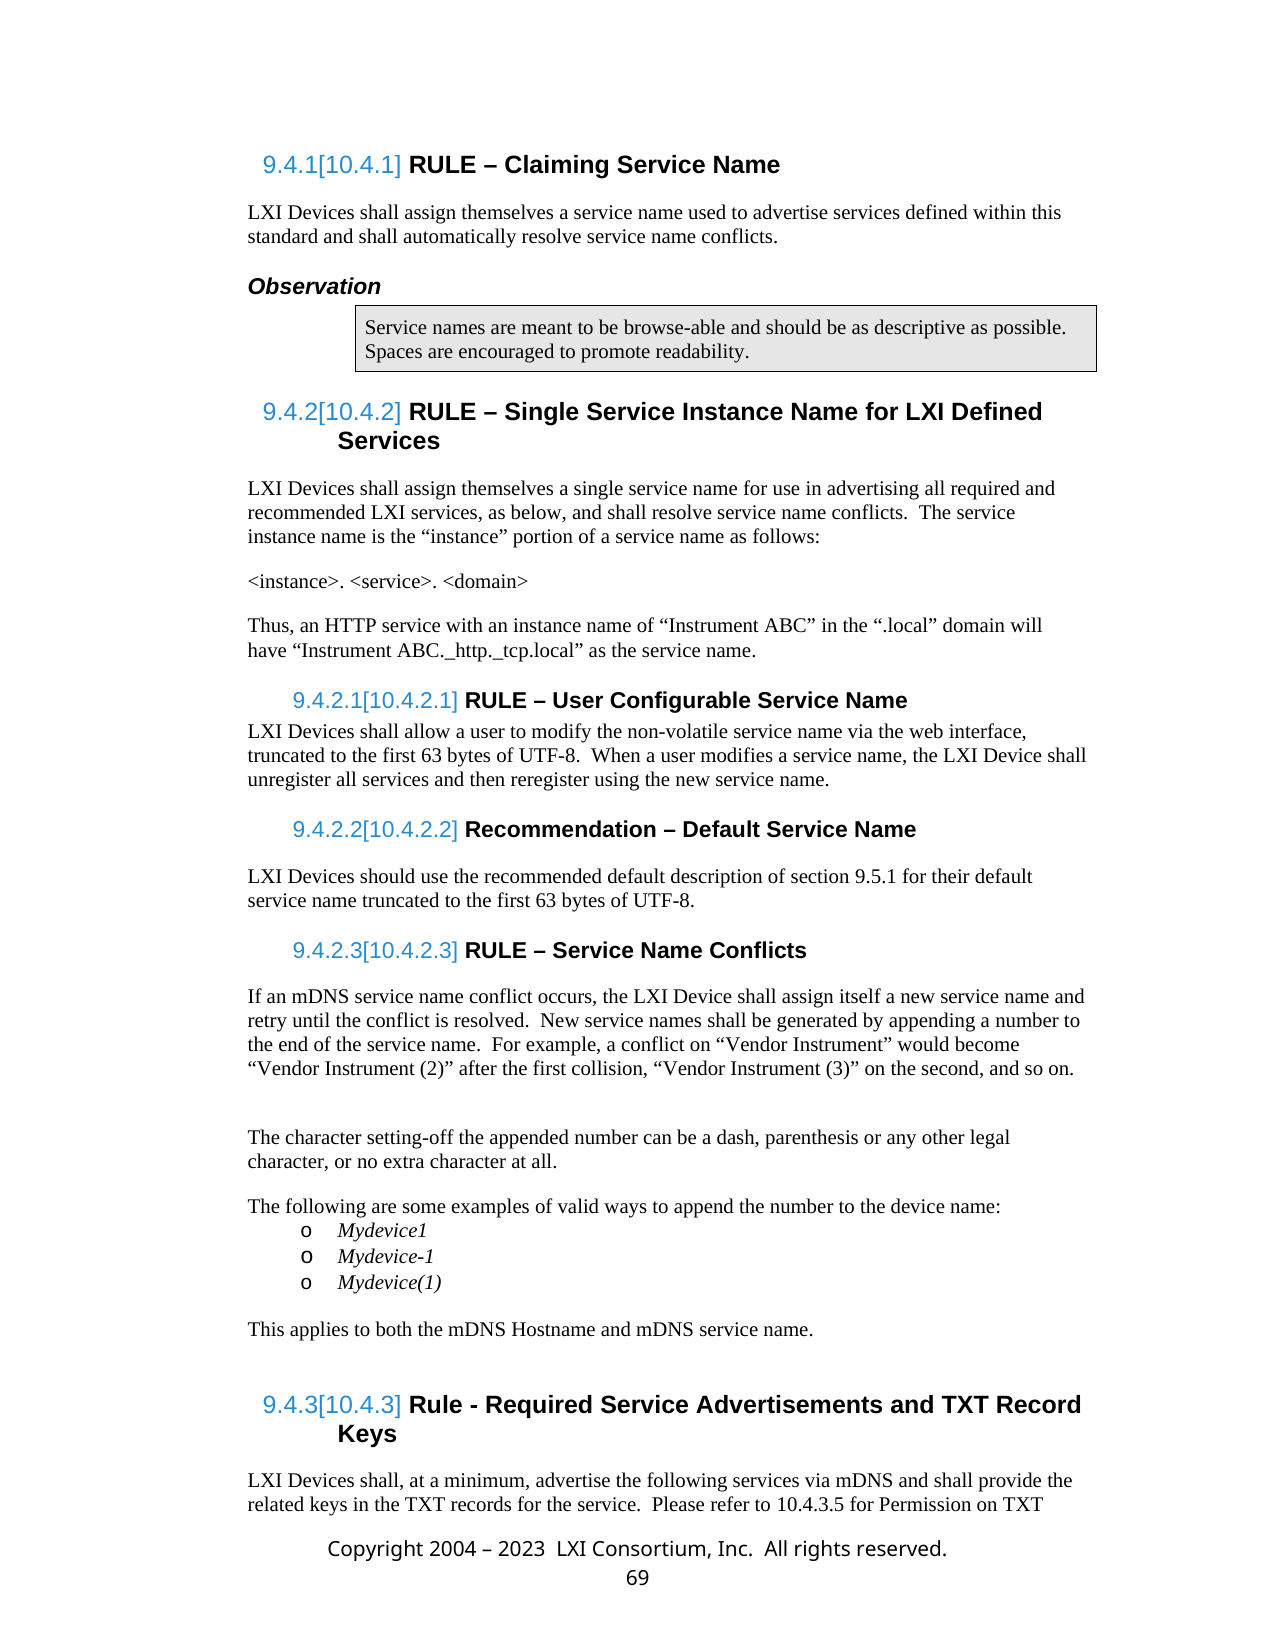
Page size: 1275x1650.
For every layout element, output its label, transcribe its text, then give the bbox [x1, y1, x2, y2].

subtitle RULE – Single Service Instance Name for LXI Defined Services [262, 397, 1087, 455]
text The following are some examples of valid ways to append the number to the device name: [247, 1194, 1087, 1218]
list Mydevice(1) [300, 1270, 1087, 1296]
subtitle Rule - Required Service Advertisements and TXT Record Keys [262, 1390, 1087, 1447]
text If an mDNS service name conflict occurs, the LXI Device shall assign itself a new service name and retry until the conflict is resolved. New service names shall be generated by appending a number to the end of the service name. For example, a conflict on “Vendor Instrument” would become “Vendor Instrument (2)” after the first collision, “Vendor Instrument (3)” on the second, and so on. [247, 984, 1087, 1080]
text LXI Devices shall assign themselves a service name used to advertise services defined within this standard and shall automatically resolve service name conflicts. [247, 199, 1087, 248]
subtitle RULE – Claiming Service Name [262, 150, 1087, 179]
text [247, 1468, 1087, 1516]
subtitle Observation [247, 273, 1087, 299]
subtitle RULE – Service Name Conflicts [292, 937, 1087, 963]
text Service names are meant to be browse-able and should be as descriptive as possible. Spaces are encouraged to promote readability. [356, 306, 1096, 371]
subtitle RULE – User Configurable Service Name [292, 687, 1087, 713]
text This applies to both the mDNS Hostname and mDNS service name. [247, 1317, 1087, 1341]
text The character setting-off the appended number can be a dash, parenthesis or any other legal character, or no extra character at all. [247, 1125, 1087, 1173]
text LXI Devices should use the recommended default description of section 9.5.1 for their default service name truncated to the first 63 bytes of UTF-8. [247, 863, 1087, 912]
text Thus, an HTTP service with an instance name of “Instrument ABC” in the “.local” domain will have “Instrument ABC._http._tcp.local” as the service name. [247, 613, 1087, 662]
text LXI Devices shall assign themselves a single service name for use in advertising all required and recommended LXI services, as below, and shall resolve service name conflicts. The service instance name is the “instance” portion of a service name as follows: [247, 476, 1087, 548]
text LXI Devices shall allow a user to modify the non-volatile service name via the web interface, truncated to the first 63 bytes of UTF-8. When a user modifies a service name, the LXI Device shall unregister all services and then reregister using the new service name. [247, 719, 1087, 791]
text <instance>. <service>. <domain> [247, 568, 1087, 593]
subtitle Recommendation – Default Service Name [292, 816, 1087, 843]
list Mydevice-1 [300, 1244, 1087, 1270]
list Mydevice1 [300, 1218, 1087, 1244]
